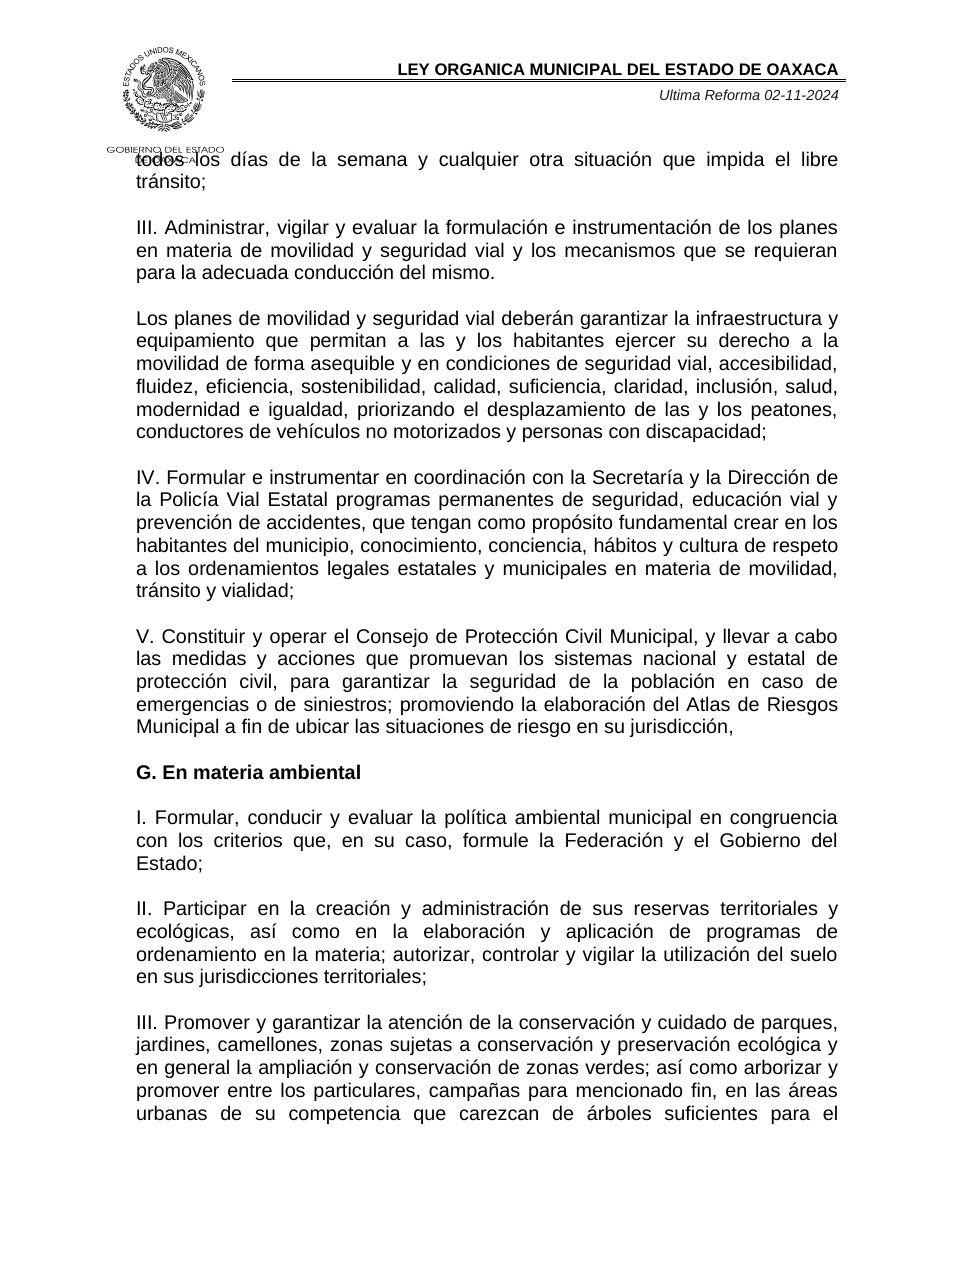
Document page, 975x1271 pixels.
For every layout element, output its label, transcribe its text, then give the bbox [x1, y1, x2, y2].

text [136, 148, 839, 193]
text I. Formular, conducir y evaluar la política ambiental municipal en congruencia con los criterios que, en su caso, formule la Federación y el Gobierno del Estado; [136, 806, 839, 874]
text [136, 1011, 839, 1124]
text G. En materia ambiental [136, 761, 839, 783]
picture [104, 44, 227, 166]
text III. Administrar, vigilar y evaluar la formulación e instrumentación de los planes en materia de movilidad y seguridad vial y los mecanismos que se requieran para la adecuada conducción del mismo. [136, 216, 839, 284]
text II. Participar en la creación y administración de sus reservas territoriales y ecológicas, así como en la elaboración y aplicación de programas de ordenamiento en la materia; autorizar, controlar y vigilar la utilización del suelo en sus jurisdicciones territoriales; [136, 897, 839, 988]
text IV. Formular e instrumentar en coordinación con la Secretaría y la Dirección de la Policía Vial Estatal programas permanentes de seguridad, educación vial y prevención de accidentes, que tengan como propósito fundamental crear en los habitantes del municipio, conocimiento, conciencia, hábitos y cultura de respeto a los ordenamientos legales estatales y municipales en materia de movilidad, tránsito y vialidad; [136, 466, 839, 602]
text V. Constituir y operar el Consejo de Protección Civil Municipal, y llevar a cabo las medidas y acciones que promuevan los sistemas nacional y estatal de protección civil, para garantizar la seguridad de la población en caso de emergencias o de siniestros; promoviendo la elaboración del Atlas de Riesgos Municipal a fin de ubicar las situaciones de riesgo en su jurisdicción, [136, 624, 839, 738]
text Los planes de movilidad y seguridad vial deberán garantizar la infraestructura y equipamiento que permitan a las y los habitantes ejercer su derecho a la movilidad de forma asequible y en condiciones de seguridad vial, accesibilidad, fluidez, eficiencia, sostenibilidad, calidad, suficiencia, claridad, inclusión, salud, modernidad e igualdad, priorizando el desplazamiento de las y los peatones, conductores de vehículos no motorizados y personas con discapacidad; [136, 307, 839, 443]
